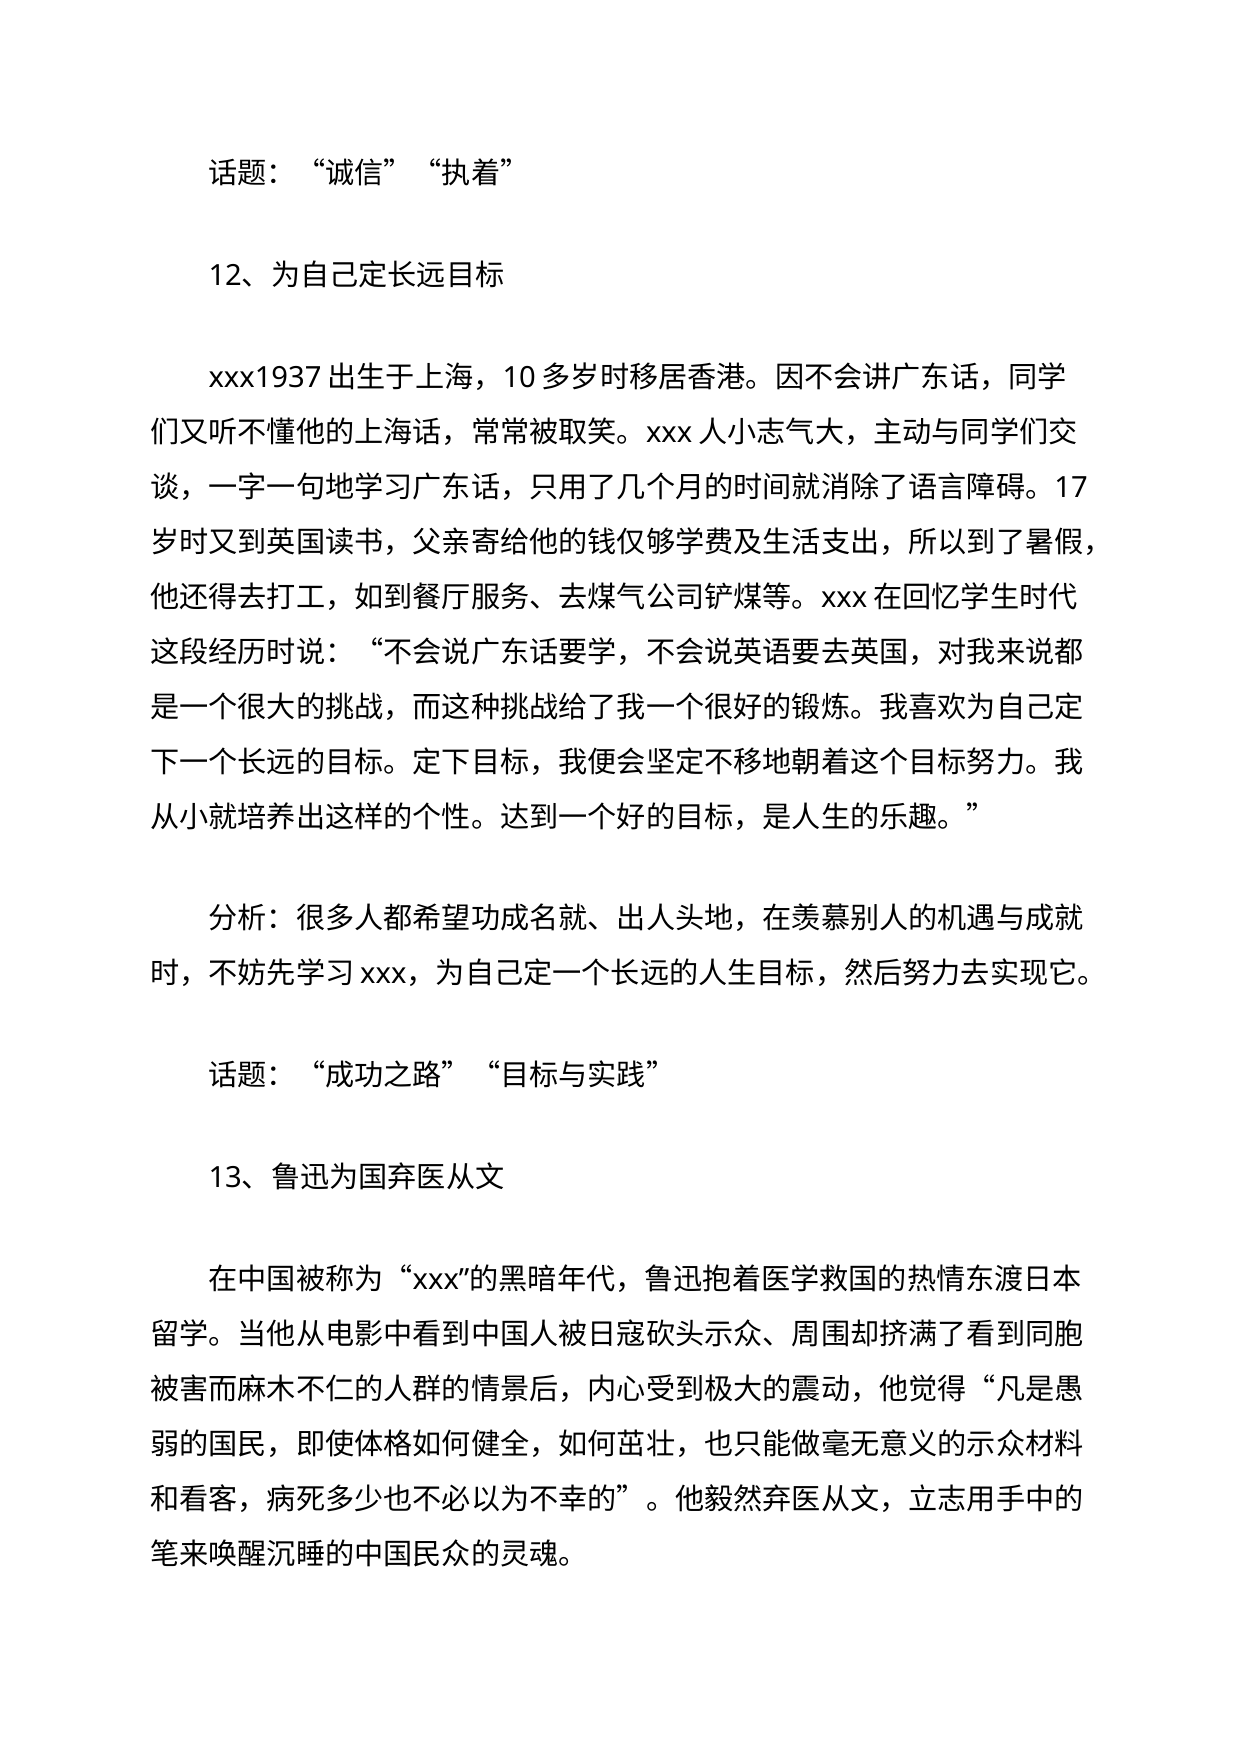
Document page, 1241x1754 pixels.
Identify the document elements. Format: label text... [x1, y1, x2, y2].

text 在中国被称为“xxx”的黑暗年代，鲁迅抱着医学救国的热情东渡日本留学。当他从电影中看到中国人被日寇砍头示众、周围却挤满了看到同胞被害而麻木不仁的人群的情景后，内心受到极大的震动，他觉得“凡是愚弱的国民，即使体格如何健全，如何茁壮，也只能做毫无意义的示众材料和看客，病死多少也不必以为不幸的”。他毅然弃医从文，立志用手中的笔来唤醒沉睡的中国民众的灵魂。 [150, 1256, 1090, 1573]
text 12、为自己定长远目标 [150, 252, 1090, 294]
text 分析：很多人都希望功成名就、出人头地，在羡慕别人的机遇与成就时，不妨先学习xxx，为自己定一个长远的人生目标，然后努力去实现它。 [150, 895, 1090, 992]
text xxx1937出生于上海，10多岁时移居香港。因不会讲广东话，同学们又听不懂他的上海话，常常被取笑。xxx人小志气大，主动与同学们交谈，一字一句地学习广东话，只用了几个月的时间就消除了语言障碍。17岁时又到英国读书，父亲寄给他的钱仅够学费及生活支出，所以到了暑假，他还得去打工，如到餐厅服务、去煤气公司铲煤等。xxx在回忆学生时代这段经历时说：“不会说广东话要学，不会说英语要去英国，对我来说都是一个很大的挑战，而这种挑战给了我一个很好的锻炼。我喜欢为自己定下一个长远的目标。定下目标，我便会坚定不移地朝着这个目标努力。我从小就培养出这样的个性。达到一个好的目标，是人生的乐趣。” [150, 354, 1090, 836]
text 13、鲁迅为国弃医从文 [150, 1154, 1090, 1196]
text 话题：“诚信”“执着” [150, 150, 1090, 192]
text 话题：“成功之路”“目标与实践” [150, 1052, 1090, 1094]
